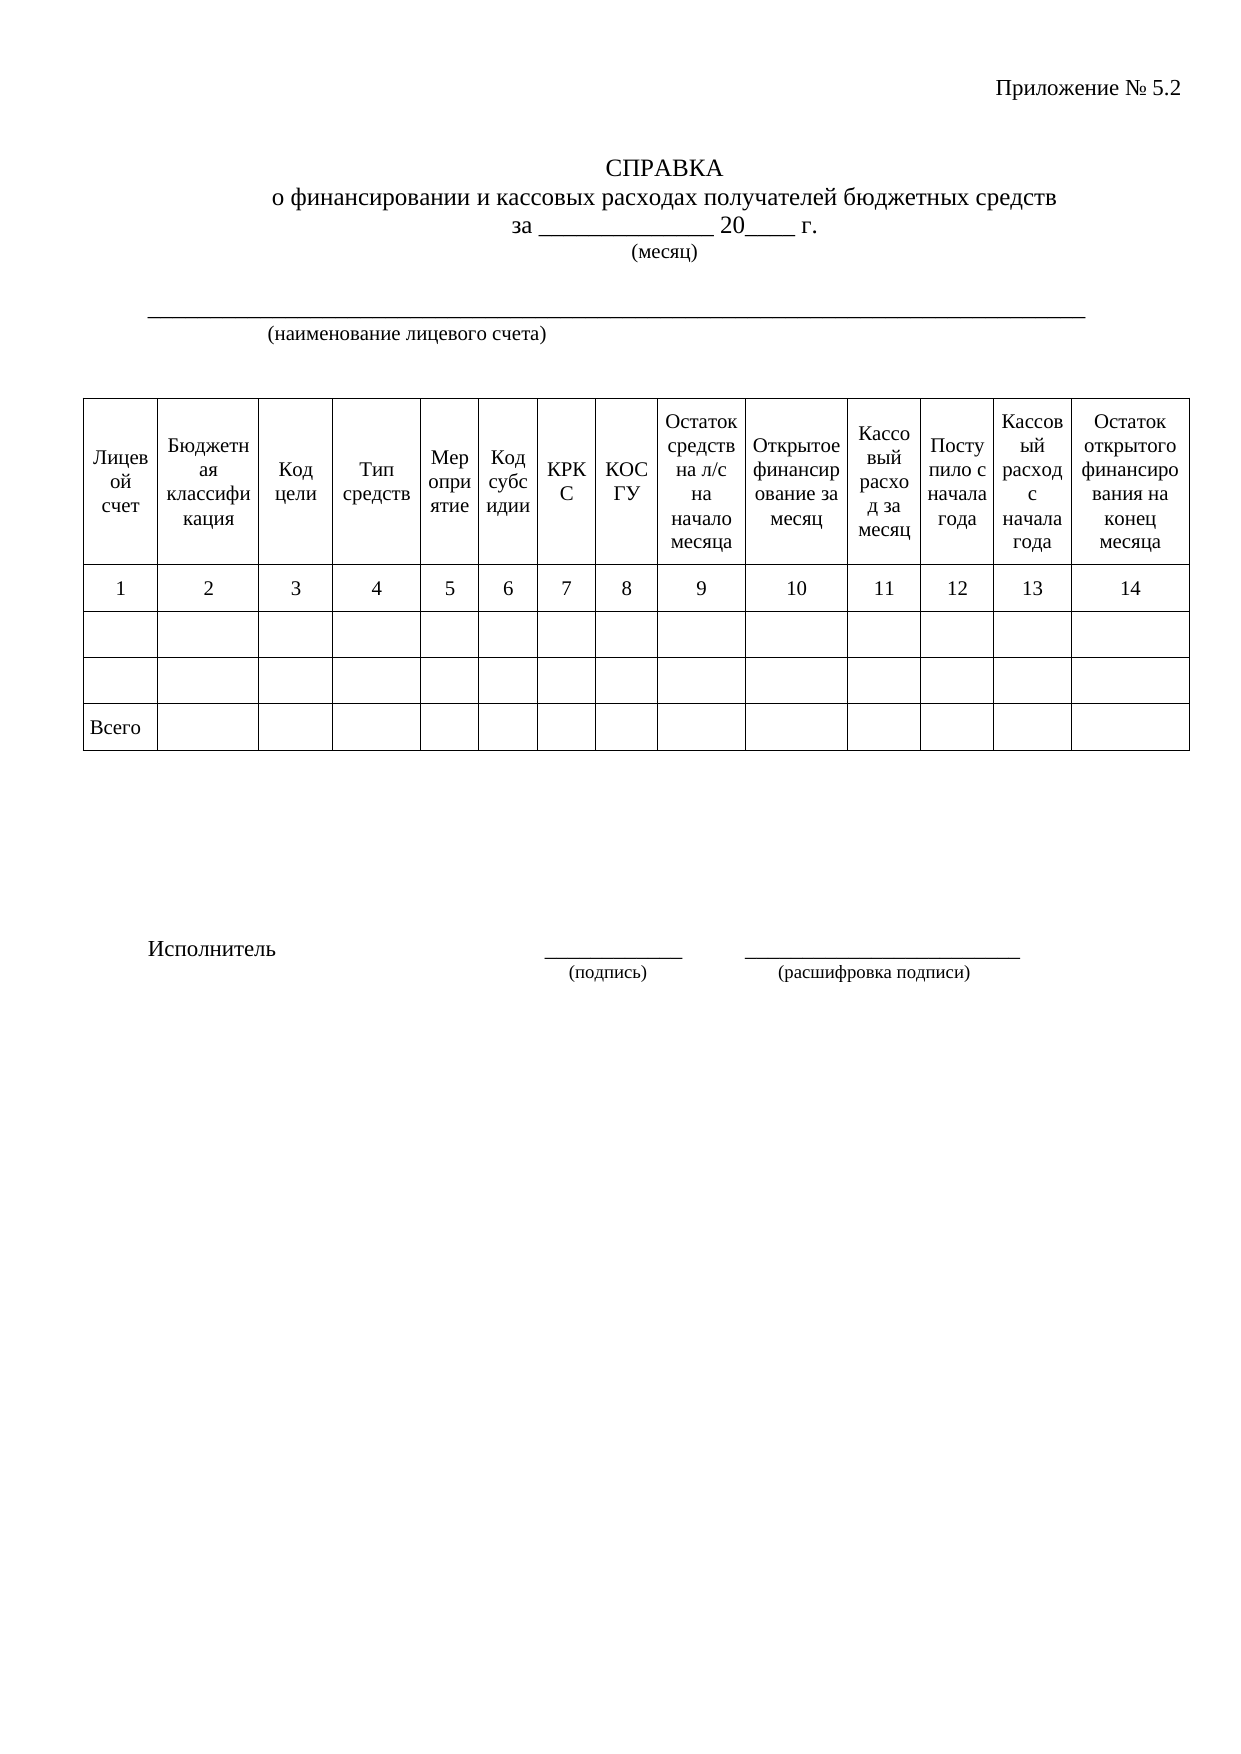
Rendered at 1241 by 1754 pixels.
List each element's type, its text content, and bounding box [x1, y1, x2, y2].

text СПРАВКА [148, 153, 1181, 182]
table_header Кассовый расход за месяц [848, 399, 920, 564]
table_cell [848, 704, 920, 749]
table_cell [538, 658, 595, 703]
text о финансировании и кассовых расходах получателей бюджетных средств [148, 182, 1181, 210]
table_cell [994, 658, 1071, 703]
table_header Кассовый расход с начала года [994, 399, 1071, 564]
table_cell 6 [479, 565, 537, 611]
table_cell [596, 658, 657, 703]
table_cell [259, 612, 332, 657]
table_cell [994, 704, 1071, 749]
table_cell [658, 658, 745, 703]
table_header КРКС [538, 399, 595, 564]
text за ______________ 20____ г. [148, 210, 1181, 239]
table_cell [596, 612, 657, 657]
table_cell Всего [84, 704, 157, 749]
table_cell [1072, 658, 1189, 703]
table_cell [333, 704, 420, 749]
table_cell [848, 658, 920, 703]
table_cell 3 [259, 565, 332, 611]
table_cell 11 [848, 565, 920, 611]
table_cell [1072, 612, 1189, 657]
text (подпись) (расшифровка подписи) [148, 961, 1181, 983]
table_cell [259, 658, 332, 703]
table_cell 4 [333, 565, 420, 611]
table_cell [479, 704, 537, 749]
table_cell 7 [538, 565, 595, 611]
table_cell [921, 704, 993, 749]
table_cell [84, 658, 157, 703]
table_header Остаток средств на л/с на начало месяца [658, 399, 745, 564]
table_cell [479, 612, 537, 657]
table_header Код субсидии [479, 399, 537, 564]
table_header Открытое финансирование за месяц [746, 399, 847, 564]
table_cell [1072, 704, 1189, 749]
table_cell [538, 612, 595, 657]
table_header Остаток открытого финансирования на конец месяца [1072, 399, 1189, 564]
table_cell [421, 612, 478, 657]
table_cell [921, 658, 993, 703]
table_cell [658, 612, 745, 657]
table_cell 5 [421, 565, 478, 611]
table_cell [994, 612, 1071, 657]
text (месяц) [148, 239, 1181, 263]
table_header Поступило с начала года [921, 399, 993, 564]
table_cell [421, 658, 478, 703]
table_cell [333, 658, 420, 703]
text ___________________________________________________________________________ [148, 292, 1181, 321]
text Приложение № 5.2 [148, 74, 1181, 100]
table_header Мероприятие [421, 399, 478, 564]
table_cell [333, 612, 420, 657]
table_cell [421, 704, 478, 749]
table_cell 14 [1072, 565, 1189, 611]
table_header Бюджетная классификация [158, 399, 258, 564]
table_cell [658, 704, 745, 749]
table_cell [848, 612, 920, 657]
table_cell [596, 704, 657, 749]
table_cell 12 [921, 565, 993, 611]
table_cell [158, 704, 258, 749]
table_cell 8 [596, 565, 657, 611]
table_cell 2 [158, 565, 258, 611]
table_header Тип средств [333, 399, 420, 564]
table_cell [84, 612, 157, 657]
table_cell [921, 612, 993, 657]
table_cell [158, 658, 258, 703]
table_cell 10 [746, 565, 847, 611]
table_cell 9 [658, 565, 745, 611]
table_cell [746, 658, 847, 703]
table_cell [746, 612, 847, 657]
table_header Лицевой счет [84, 399, 157, 564]
table_cell 1 [84, 565, 157, 611]
table_cell [479, 658, 537, 703]
text (наименование лицевого счета) [148, 321, 1181, 345]
table_cell [259, 704, 332, 749]
table_cell [158, 612, 258, 657]
table_header КОСГУ [596, 399, 657, 564]
table_cell [538, 704, 595, 749]
text Исполнитель ____________ ________________________ [148, 935, 1181, 961]
table_cell [746, 704, 847, 749]
table_header Код цели [259, 399, 332, 564]
table_cell 13 [994, 565, 1071, 611]
